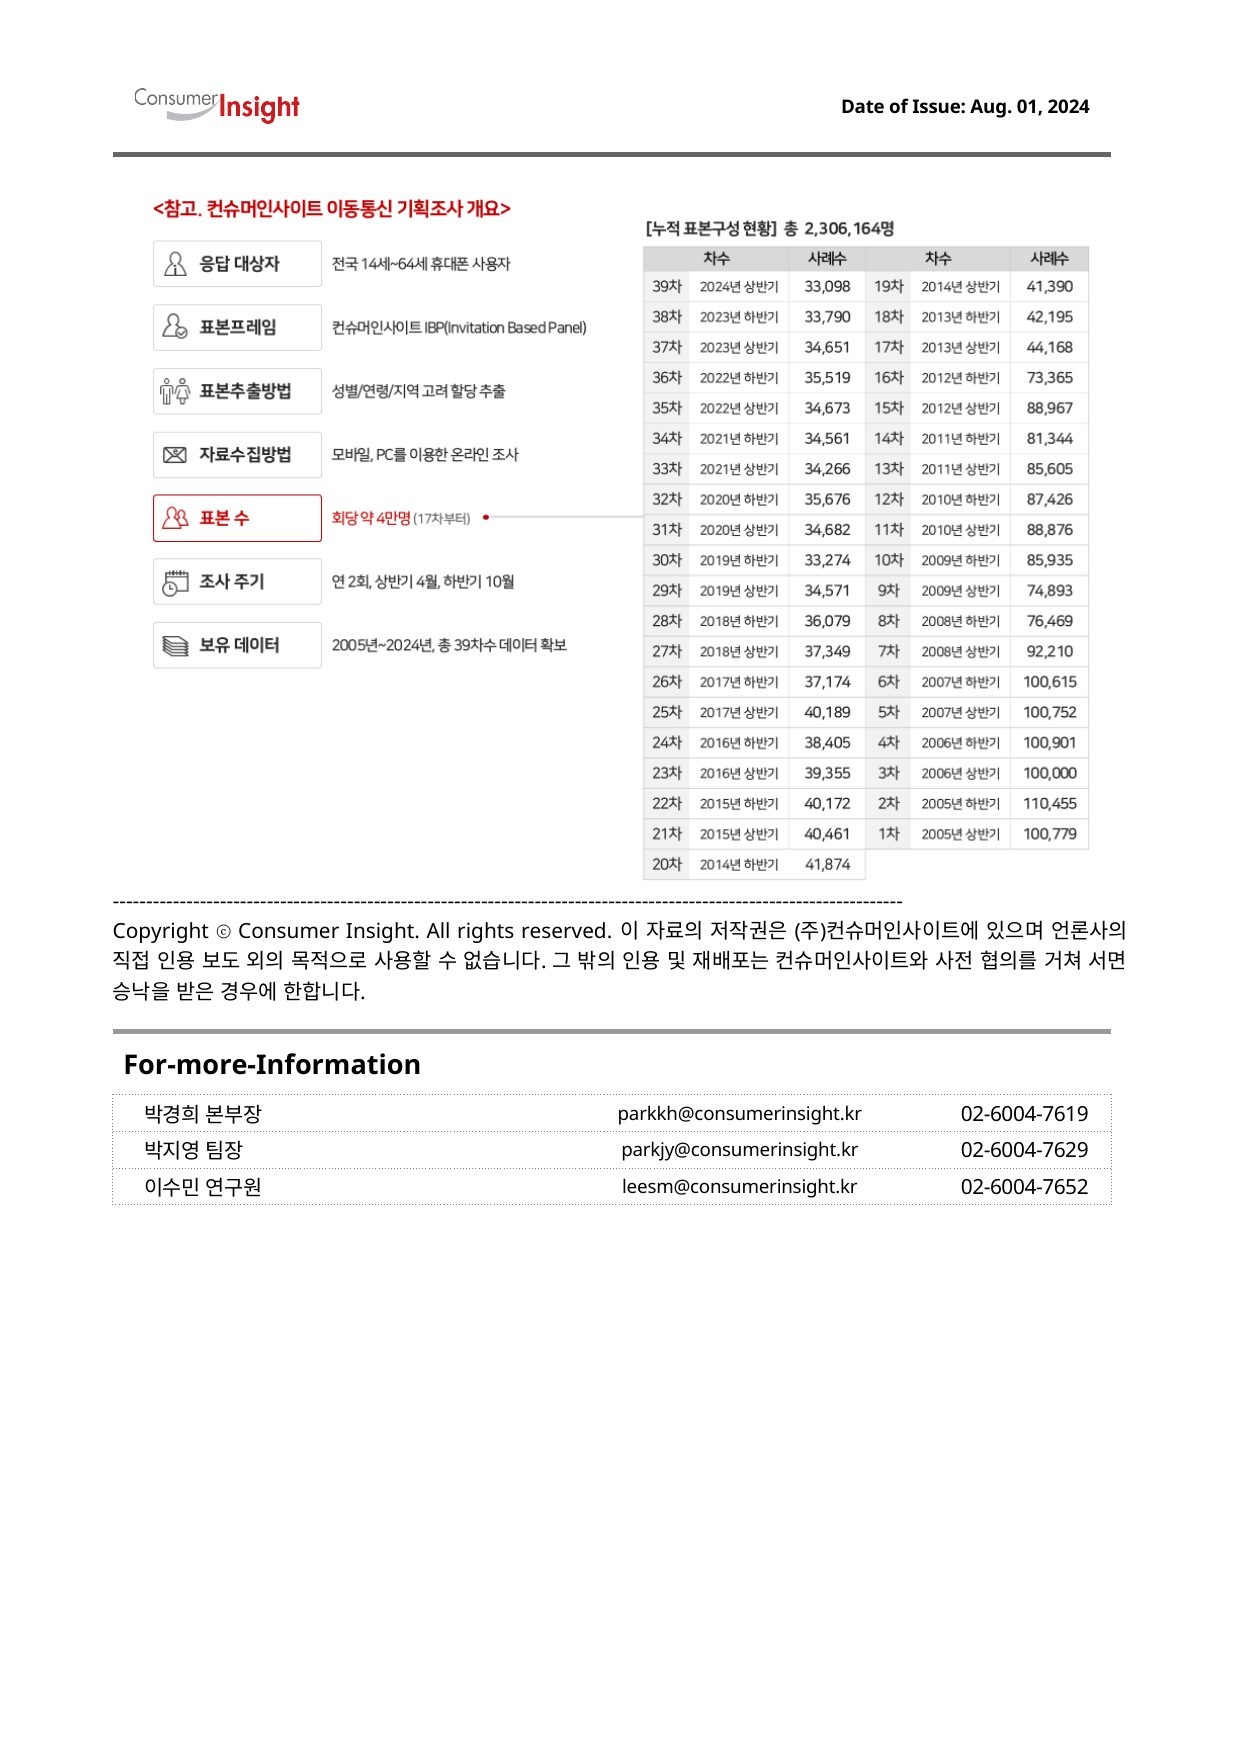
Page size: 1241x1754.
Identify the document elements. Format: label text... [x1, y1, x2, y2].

picture [146, 194, 1094, 886]
picture [134, 88, 300, 124]
table_cell 02-6004-7619 [929, 1094, 1111, 1131]
table_cell leesm@consumerinsight.kr [541, 1168, 929, 1204]
table_cell 02-6004-7629 [929, 1131, 1111, 1167]
table_cell parkjy@consumerinsight.kr [541, 1131, 929, 1167]
table_cell 박지영 팀장 [113, 1131, 541, 1167]
table_cell 이수민 연구원 [113, 1168, 541, 1204]
table_cell parkkh@consumerinsight.kr [541, 1094, 929, 1131]
text Copyright ⓒ Consumer Insight. All rights reserved. 이 자료의 저작권은 (주)컨슈머인사이트에 있으며 언론사의 직접 인용 보도 외의 목적으로 사용할 수 없습니다. 그 밖의 인용 및 재배포는 컨슈머인사이트와 사전 협의를 거쳐 서면 승낙을 받은 경우에 한합니다. [112, 914, 1128, 1005]
table_header For-more-Information [113, 1034, 1111, 1094]
text ---------------------------------------------------------------------------------------------------------------------- [112, 886, 1128, 914]
table_cell 02-6004-7652 [929, 1168, 1111, 1204]
table_cell 박경희 본부장 [113, 1094, 541, 1131]
